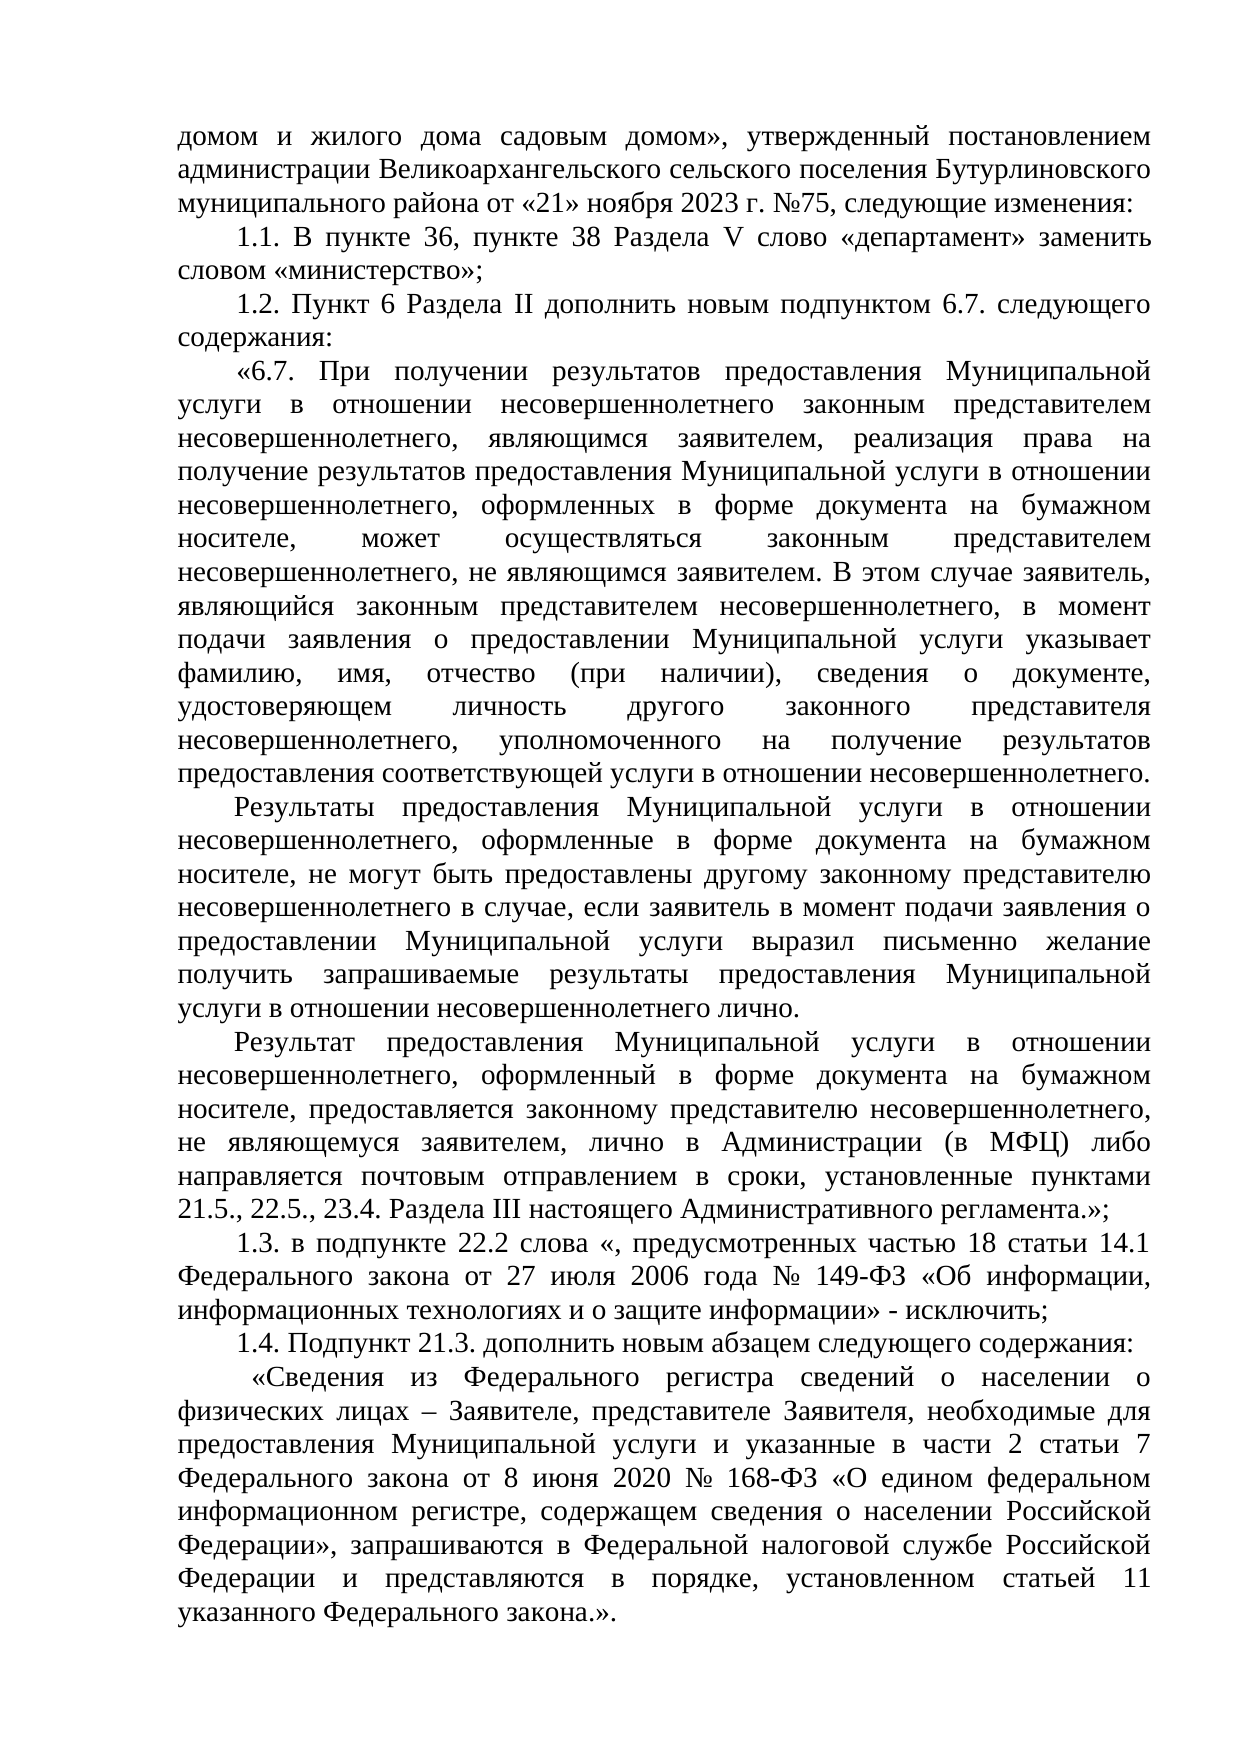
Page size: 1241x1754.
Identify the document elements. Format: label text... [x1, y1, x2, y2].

text «6.7. При получении результатов предоставления Муниципальной услуги в отношении несовершеннолетнего законным представителем несовершеннолетнего, являющимся заявителем, реализация права на получение результатов предоставления Муниципальной услуги в отношении несовершеннолетнего, оформленных в форме документа на бумажном носителе, может осуществляться законным представителем несовершеннолетнего, не являющимся заявителем. В этом случае заявитель, являющийся законным представителем несовершеннолетнего, в момент подачи заявления о предоставлении Муниципальной услуги указывает фамилию, имя, отчество (при наличии), сведения о документе, удостоверяющем личность другого законного представителя несовершеннолетнего, уполномоченного на получение результатов предоставления соответствующей услуги в отношении несовершеннолетнего. [177, 353, 1152, 789]
text Результаты предоставления Муниципальной услуги в отношении несовершеннолетнего, оформленные в форме документа на бумажном носителе, не могут быть предоставлены другому законному представителю несовершеннолетнего в случае, если заявитель в момент подачи заявления о предоставлении Муниципальной услуги выразил письменно желание получить запрашиваемые результаты предоставления Муниципальной услуги в отношении несовершеннолетнего лично. [177, 789, 1152, 1024]
text 1.1. В пункте 36, пункте 38 Раздела V слово «департамент» заменить словом «министерство»; [177, 219, 1152, 286]
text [177, 118, 1152, 219]
text Результат предоставления Муниципальной услуги в отношении несовершеннолетнего, оформленный в форме документа на бумажном носителе, предоставляется законному представителю несовершеннолетнего, не являющемуся заявителем, лично в Администрации (в МФЦ) либо направляется почтовым отправлением в сроки, установленные пунктами 21.5., 22.5., 23.4. Раздела III настоящего Административного регламента.»; [177, 1024, 1152, 1225]
text 1.4. Подпункт 21.3. дополнить новым абзацем следующего содержания: [177, 1326, 1152, 1359]
text «Сведения из Федерального регистра сведений о населении о физических лицах – Заявителе, представителе Заявителя, необходимые для предоставления Муниципальной услуги и указанные в части 2 статьи 7 Федерального закона от 8 июня 2020 № 168-ФЗ «О едином федеральном информационном регистре, содержащем сведения о населении Российской Федерации», запрашиваются в Федеральной налоговой службе Российской Федерации и представляются в порядке, установленном статьей 11 указанного Федерального закона.». [177, 1359, 1152, 1627]
text 1.3. в подпункте 22.2 слова «, предусмотренных частью 18 статьи 14.1 Федерального закона от 27 июля 2006 года № 149-ФЗ «Об информации, информационных технологиях и о защите информации» - исключить; [177, 1225, 1152, 1326]
text 1.2. Пункт 6 Раздела II дополнить новым подпунктом 6.7. следующего содержания: [177, 286, 1152, 353]
